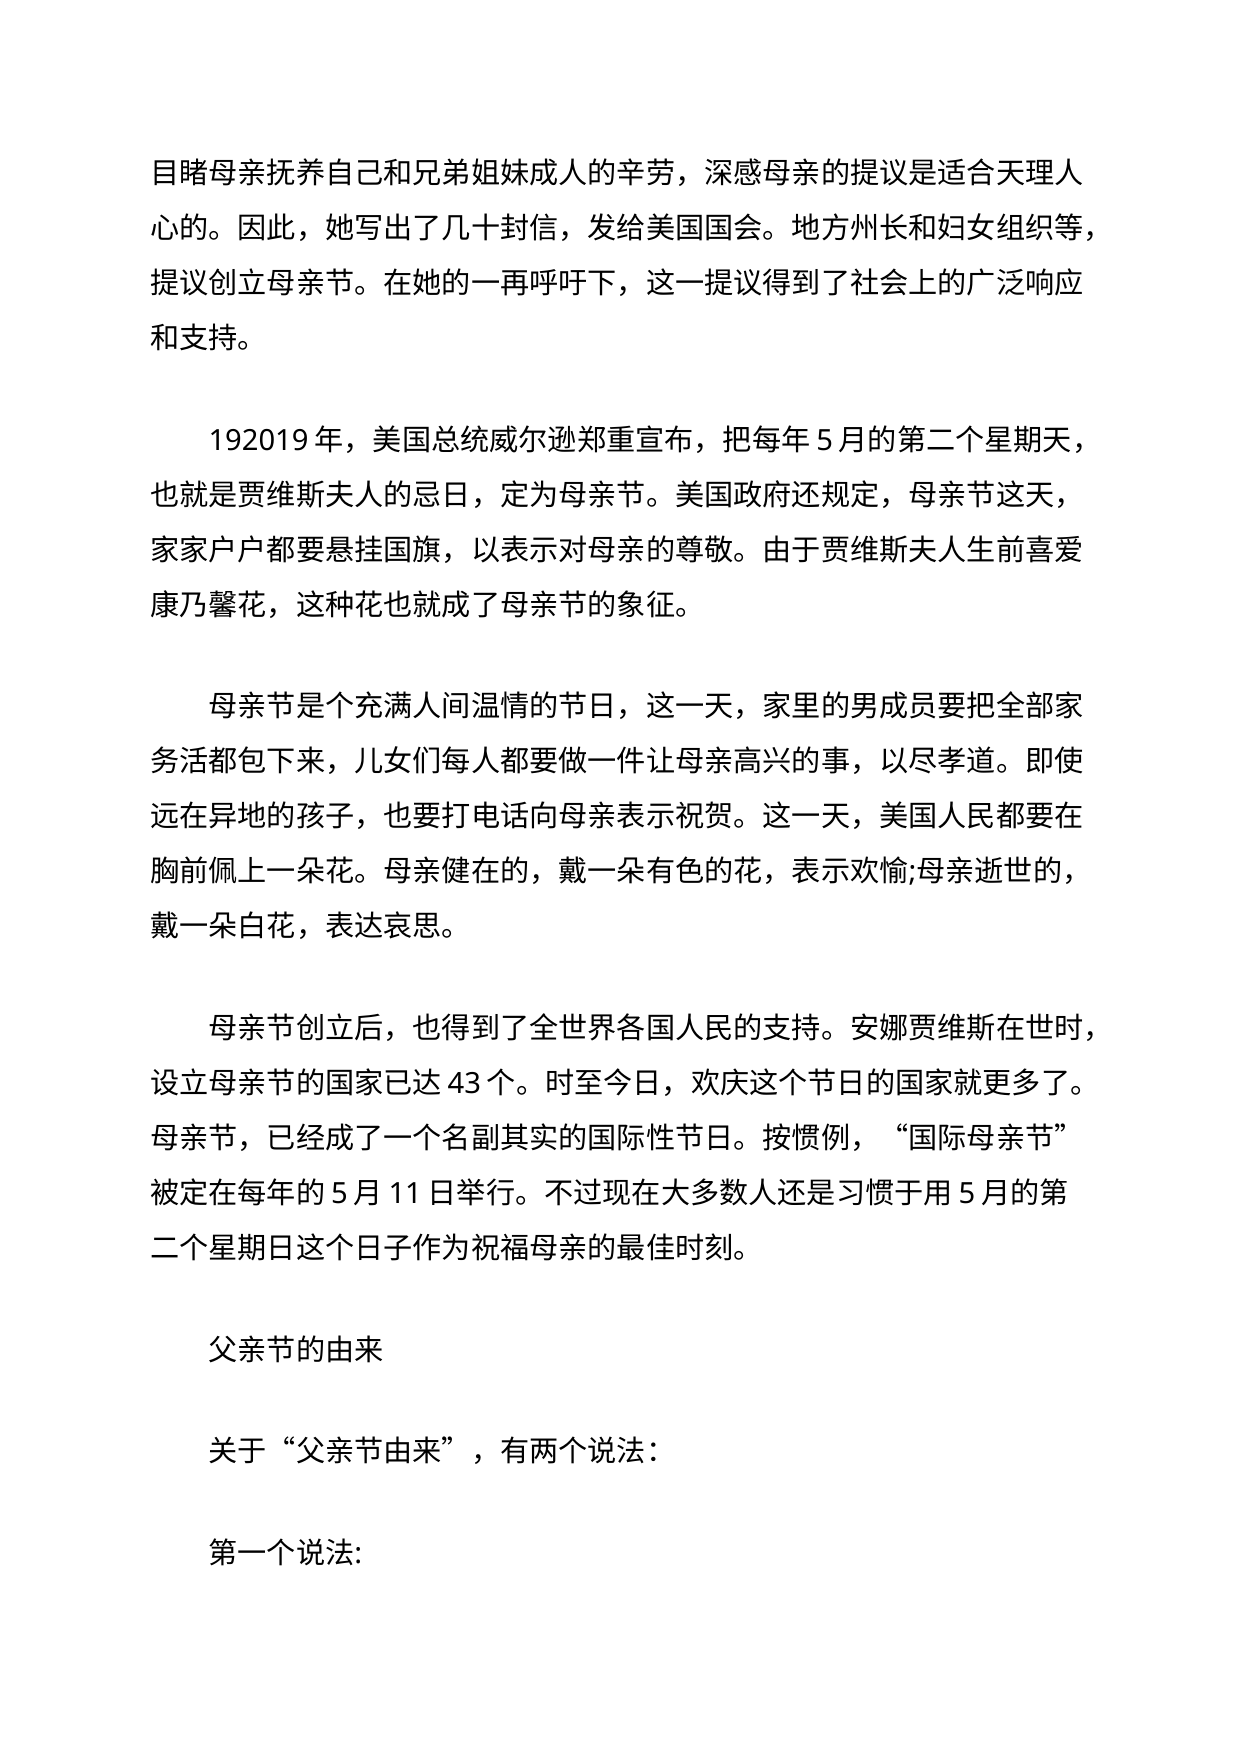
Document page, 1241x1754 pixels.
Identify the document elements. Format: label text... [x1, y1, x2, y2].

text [150, 150, 1090, 357]
text 第一个说法: [150, 1529, 1090, 1572]
text 母亲节创立后，也得到了全世界各国人民的支持。安娜贾维斯在世时，设立母亲节的国家已达43个。时至今日，欢庆这个节日的国家就更多了。母亲节，已经成了一个名副其实的国际性节日。按惯例，“国际母亲节”被定在每年的5月11日举行。不过现在大多数人还是习惯于用5月的第二个星期日这个日子作为祝福母亲的最佳时刻。 [150, 1004, 1090, 1267]
text 192019年，美国总统威尔逊郑重宣布，把每年5月的第二个星期天，也就是贾维斯夫人的忌日，定为母亲节。美国政府还规定，母亲节这天，家家户户都要悬挂国旗，以表示对母亲的尊敬。由于贾维斯夫人生前喜爱康乃馨花，这种花也就成了母亲节的象征。 [150, 416, 1090, 623]
text 父亲节的由来 [150, 1326, 1090, 1368]
text 关于“父亲节由来”，有两个说法： [150, 1428, 1090, 1470]
text 母亲节是个充满人间温情的节日，这一天，家里的男成员要把全部家务活都包下来，儿女们每人都要做一件让母亲高兴的事，以尽孝道。即使远在异地的孩子，也要打电话向母亲表示祝贺。这一天，美国人民都要在胸前佩上一朵花。母亲健在的，戴一朵有色的花，表示欢愉;母亲逝世的，戴一朵白花，表达哀思。 [150, 683, 1090, 945]
